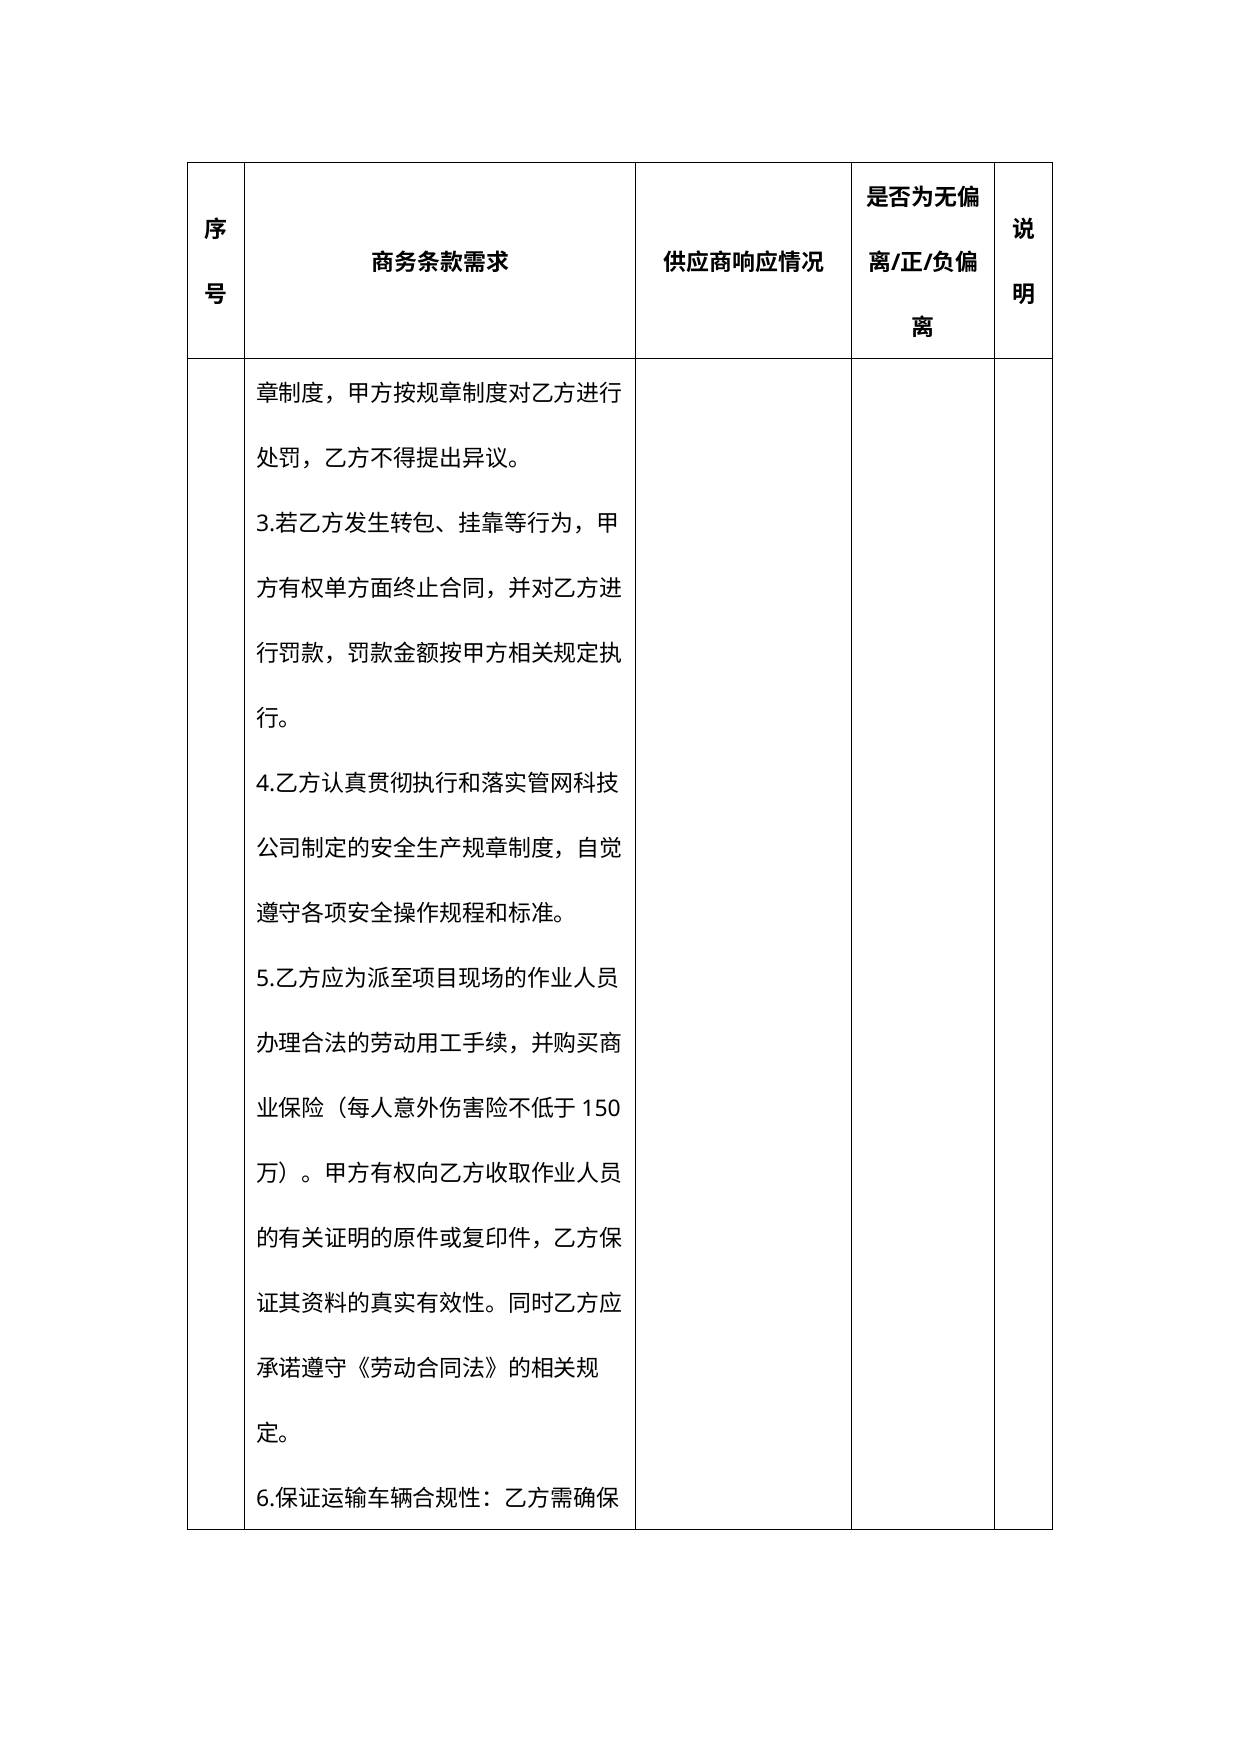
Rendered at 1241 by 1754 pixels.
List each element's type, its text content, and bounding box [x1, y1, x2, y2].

table_cell [852, 359, 994, 1529]
table_cell 8 [188, 359, 244, 1529]
table_header 供应商响应情况 [636, 163, 851, 358]
table_header 商务条款需求 [245, 163, 635, 358]
table_header 是否为无偏离/正/负偏离 [852, 163, 994, 358]
table_header 序号 [188, 163, 244, 358]
table_header 说明 [995, 163, 1052, 358]
table_cell [636, 359, 851, 1529]
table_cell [245, 359, 635, 1529]
table_cell [995, 359, 1052, 1529]
